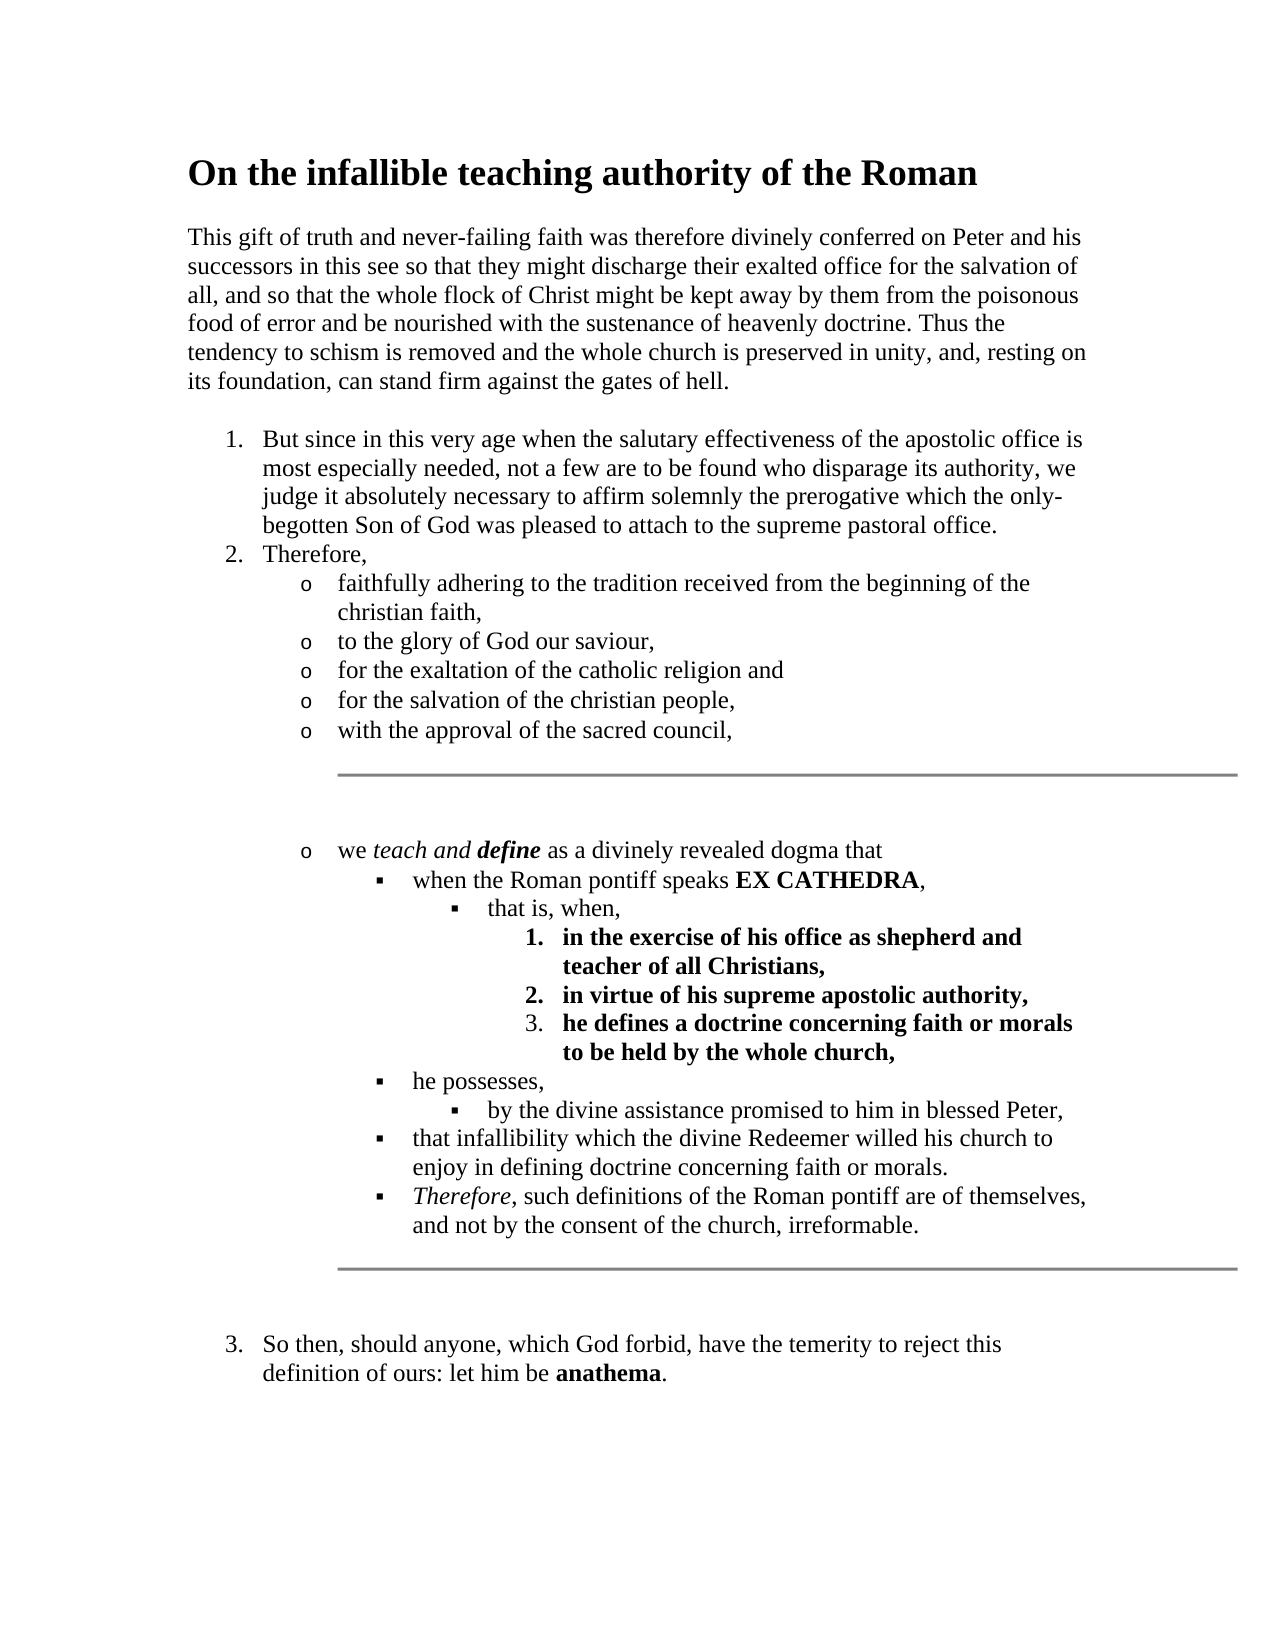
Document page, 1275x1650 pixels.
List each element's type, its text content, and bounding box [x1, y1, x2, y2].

text On the infallible teaching authority of the Roman [187, 150, 1087, 193]
list So then, should anyone, which God forbid, have the temerity to reject this definition of ours: let him be anathema. [225, 1329, 1087, 1387]
list in virtue of his supreme apostolic authority, [525, 980, 1087, 1008]
list faithfully adhering to the tradition received from the beginning of the christian faith, [300, 568, 1087, 626]
text This gift of truth and never-failing faith was therefore divinely conferred on Peter and his successors in this see so that they might discharge their exalted office for the salvation of all, and so that the whole flock of Christ might be kept away by them from the poisonous food of error and be nourished with the sustenance of heavenly doctrine. Thus the tendency to schism is removed and the whole church is preserved in unity, and, resting on its foundation, can stand firm against the gates of hell. [187, 222, 1087, 395]
list that is, when, [450, 893, 1087, 922]
list Therefore, such definitions of the Roman pontiff are of themselves, and not by the consent of the church, irreformable. [375, 1181, 1087, 1238]
list Therefore, [225, 539, 1087, 568]
list by the divine assistance promised to him in blessed Peter, [450, 1095, 1087, 1123]
list to the glory of God our saviour, [300, 626, 1087, 656]
list with the approval of the sacred council, [300, 715, 1087, 744]
list he possesses, [375, 1066, 1087, 1095]
list for the exaltation of the catholic religion and [300, 656, 1087, 685]
list he defines a doctrine concerning faith or morals to be held by the whole church, [525, 1008, 1087, 1066]
list that infallibility which the divine Redeemer willed his church to enjoy in defining doctrine concerning faith or morals. [375, 1123, 1087, 1181]
list But since in this very age when the salutary effectiveness of the apostolic office is most especially needed, not a few are to be found who disparage its authority, we judge it absolutely necessary to affirm solemnly the prerogative which the only-begotten Son of God was pleased to attach to the supreme pastoral office. [225, 424, 1087, 539]
list we teach and define as a divinely revealed dogma that [300, 835, 1087, 865]
list when the Roman pontiff speaks EX CATHEDRA, [375, 865, 1087, 893]
list in the exercise of his office as shepherd and teacher of all Christians, [525, 922, 1087, 980]
list for the salvation of the christian people, [300, 685, 1087, 715]
